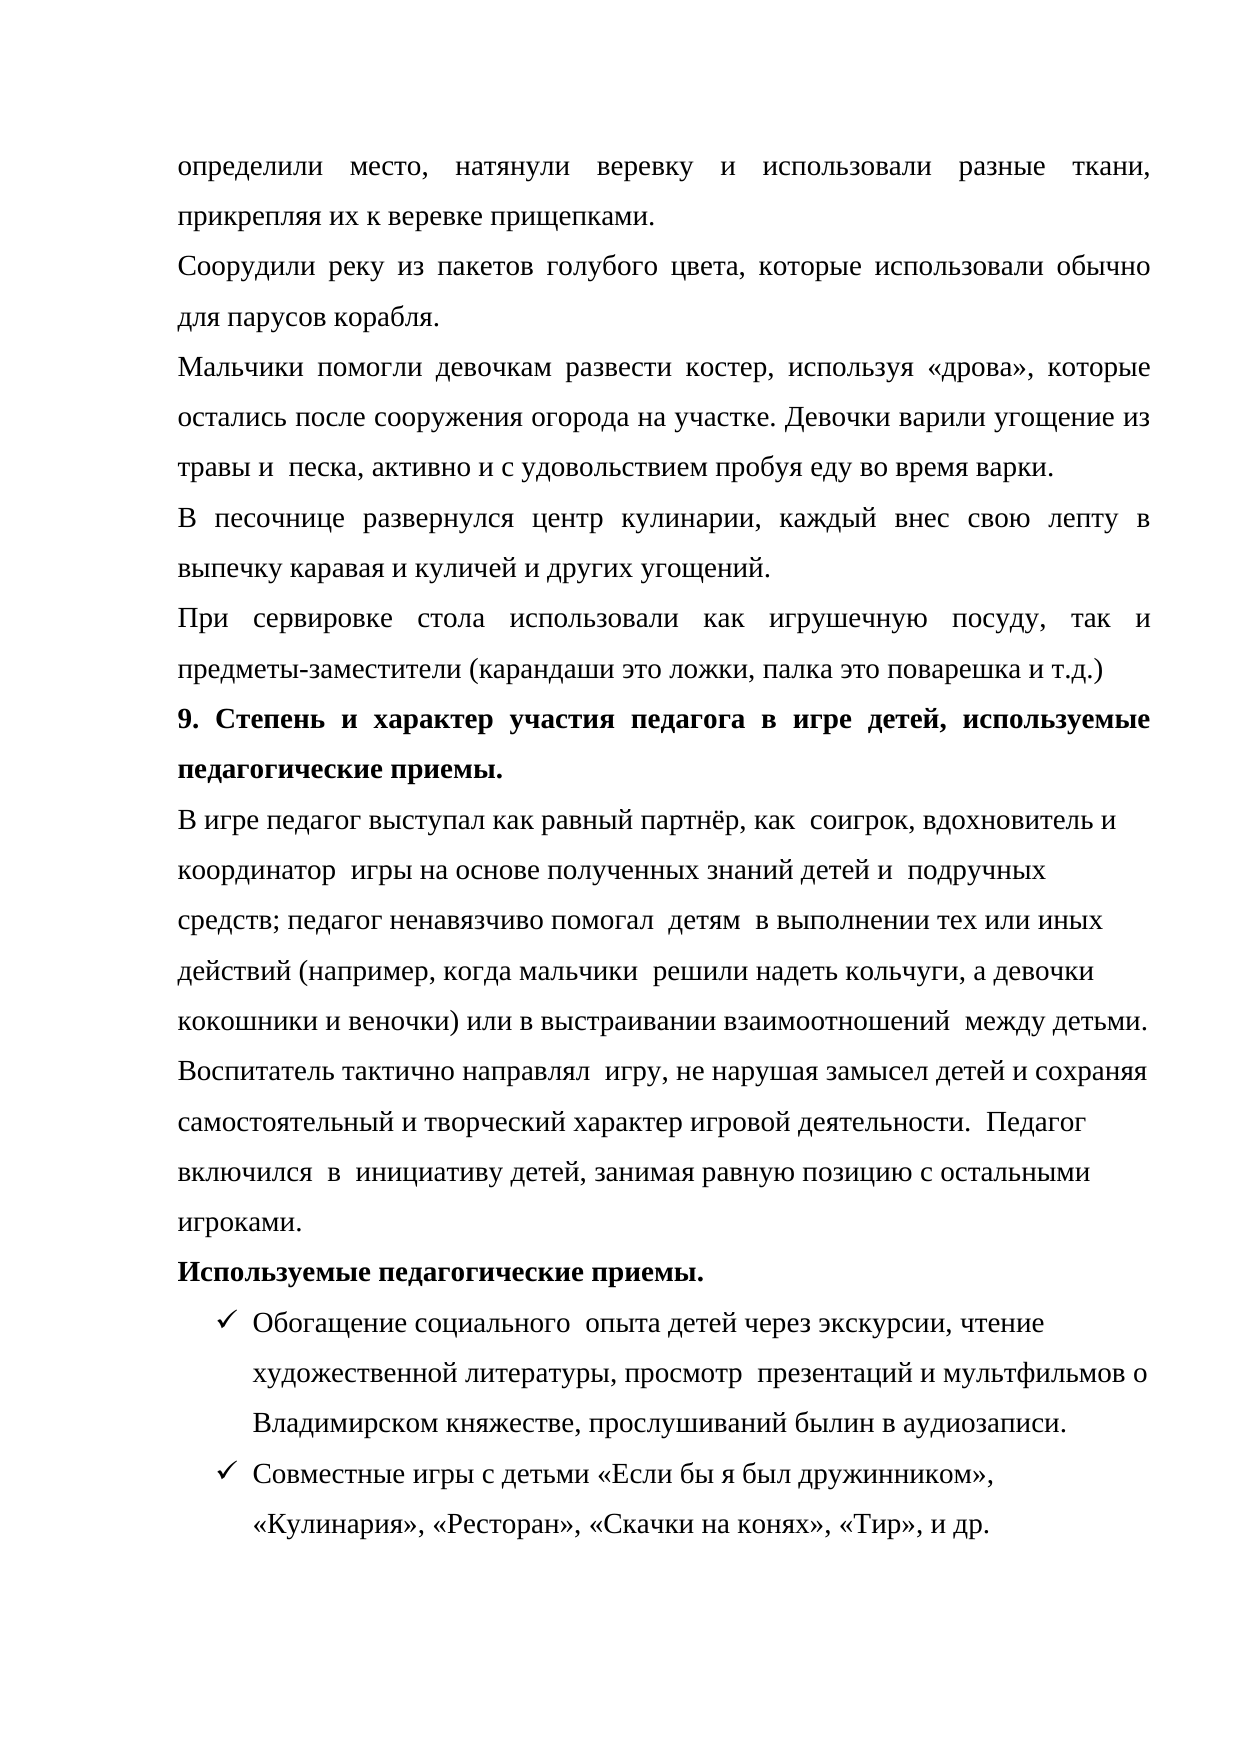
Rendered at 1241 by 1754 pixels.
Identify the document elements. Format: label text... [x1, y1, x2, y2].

list Совместные игры с детьми «Если бы я был дружинником», «Кулинария», «Ресторан», «Скачки на конях», «Тир», и др. [215, 1456, 1152, 1540]
text В игре педагог выступал как равный партнёр, как соигрок, вдохновитель и координатор игры на основе полученных знаний детей и подручных средств; педагог ненавязчиво помогал детям в выполнении тех или иных действий (например, когда мальчики решили надеть кольчуги, а девочки кокошники и веночки) или в выстраивании взаимоотношений между детьми. Воспитатель тактично направлял игру, не нарушая замысел детей и сохраняя самостоятельный и творческий характер игровой деятельности. Педагог включился в инициативу детей, занимая равную позицию с остальными игроками. [177, 802, 1152, 1238]
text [177, 148, 1152, 232]
text Мальчики помогли девочкам развести костер, используя «дрова», которые остались после сооружения огорода на участке. Девочки варили угощение из травы и песка, активно и с удовольствием пробуя еду во время варки. [177, 349, 1152, 483]
text В песочнице развернулся центр кулинарии, каждый внес свою лепту в выпечку каравая и куличей и других угощений. [177, 500, 1152, 584]
text Используемые педагогические приемы. [177, 1254, 1152, 1288]
list Обогащение социального опыта детей через экскурсии, чтение художественной литературы, просмотр презентаций и мультфильмов о Владимирском княжестве, прослушиваний былин в аудиозаписи. [215, 1305, 1152, 1439]
text 9. Степень и характер участия педагога в игре детей, используемые педагогические приемы. [177, 701, 1152, 785]
text Соорудили реку из пакетов голубого цвета, которые использовали обычно для парусов корабля. [177, 248, 1152, 332]
text При сервировке стола использовали как игрушечную посуду, так и предметы-заместители (карандаши это ложки, палка это поварешка и т.д.) [177, 601, 1152, 684]
